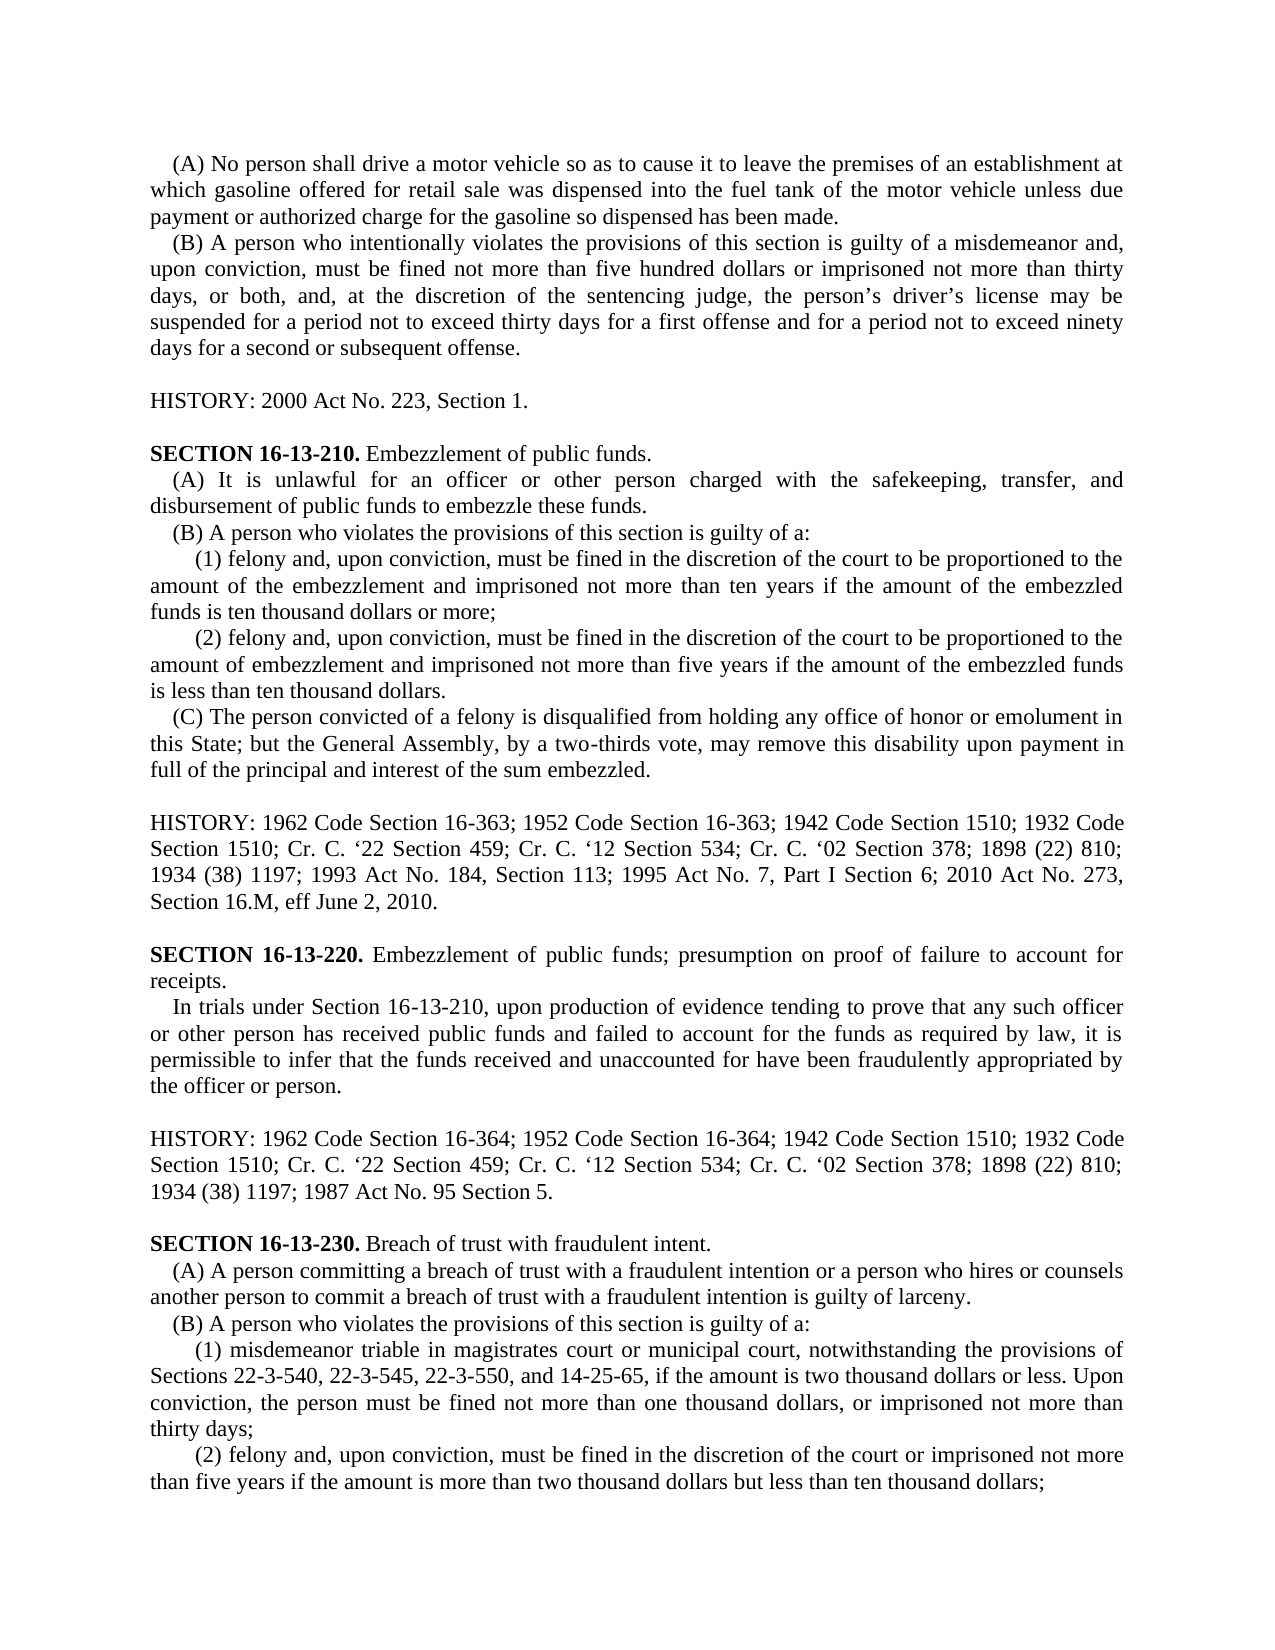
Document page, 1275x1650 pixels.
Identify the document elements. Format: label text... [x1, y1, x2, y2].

text HISTORY: 1962 Code Section 16-364; 1952 Code Section 16-364; 1942 Code Section 1510; 1932 Code Section 1510; Cr. C. ‘22 Section 459; Cr. C. ‘12 Section 534; Cr. C. ‘02 Section 378; 1898 (22) 810; 1934 (38) 1197; 1987 Act No. 95 Section 5. [150, 1125, 1125, 1204]
text (1) misdemeanor triable in magistrates court or municipal court, notwithstanding the provisions of Sections 22-3-540, 22-3-545, 22-3-550, and 14-25-65, if the amount is two thousand dollars or less. Upon conviction, the person must be fined not more than one thousand dollars, or imprisoned not more than thirty days; [150, 1336, 1125, 1441]
text HISTORY: 2000 Act No. 223, Section 1. [150, 387, 1125, 413]
text (A) It is unlawful for an officer or other person charged with the safekeeping, transfer, and disbursement of public funds to embezzle these funds. [150, 466, 1125, 519]
text (A) No person shall drive a motor vehicle so as to cause it to leave the premises of an establishment at which gasoline offered for retail sale was dispensed into the fuel tank of the motor vehicle unless due payment or authorized charge for the gasoline so dispensed has been made. [150, 150, 1125, 229]
text HISTORY: 1962 Code Section 16-363; 1952 Code Section 16-363; 1942 Code Section 1510; 1932 Code Section 1510; Cr. C. ‘22 Section 459; Cr. C. ‘12 Section 534; Cr. C. ‘02 Section 378; 1898 (22) 810; 1934 (38) 1197; 1993 Act No. 184, Section 113; 1995 Act No. 7, Part I Section 6; 2010 Act No. 273, Section 16.M, eff June 2, 2010. [150, 809, 1125, 914]
text (B) A person who intentionally violates the provisions of this section is guilty of a misdemeanor and, upon conviction, must be fined not more than five hundred dollars or imprisoned not more than thirty days, or both, and, at the discretion of the sentencing judge, the person’s driver’s license may be suspended for a period not to exceed thirty days for a first offense and for a period not to exceed ninety days for a second or subsequent offense. [150, 229, 1125, 361]
text (B) A person who violates the provisions of this section is guilty of a: [150, 519, 1125, 545]
text (B) A person who violates the provisions of this section is guilty of a: [150, 1309, 1125, 1336]
text (2) felony and, upon conviction, must be fined in the discretion of the court or imprisoned not more than five years if the amount is more than two thousand dollars but less than ten thousand dollars; [150, 1441, 1125, 1494]
text SECTION 16-13-210. Embezzlement of public funds. [150, 440, 1125, 466]
text SECTION 16-13-230. Breach of trust with fraudulent intent. [150, 1231, 1125, 1257]
text (C) The person convicted of a felony is disqualified from holding any office of honor or emolument in this State; but the General Assembly, by a two-thirds vote, may remove this disability upon payment in full of the principal and interest of the sum embezzled. [150, 703, 1125, 782]
text SECTION 16-13-220. Embezzlement of public funds; presumption on proof of failure to account for receipts. [150, 941, 1125, 993]
text In trials under Section 16-13-210, upon production of evidence tending to prove that any such officer or other person has received public funds and failed to account for the funds as required by law, it is permissible to infer that the funds received and unaccounted for have been fraudulently appropriated by the officer or person. [150, 993, 1125, 1099]
text (2) felony and, upon conviction, must be fined in the discretion of the court to be proportioned to the amount of embezzlement and imprisoned not more than five years if the amount of the embezzled funds is less than ten thousand dollars. [150, 624, 1125, 703]
text (1) felony and, upon conviction, must be fined in the discretion of the court to be proportioned to the amount of the embezzlement and imprisoned not more than ten years if the amount of the embezzled funds is ten thousand dollars or more; [150, 545, 1125, 624]
text (A) A person committing a breach of trust with a fraudulent intention or a person who hires or counsels another person to commit a breach of trust with a fraudulent intention is guilty of larceny. [150, 1257, 1125, 1309]
